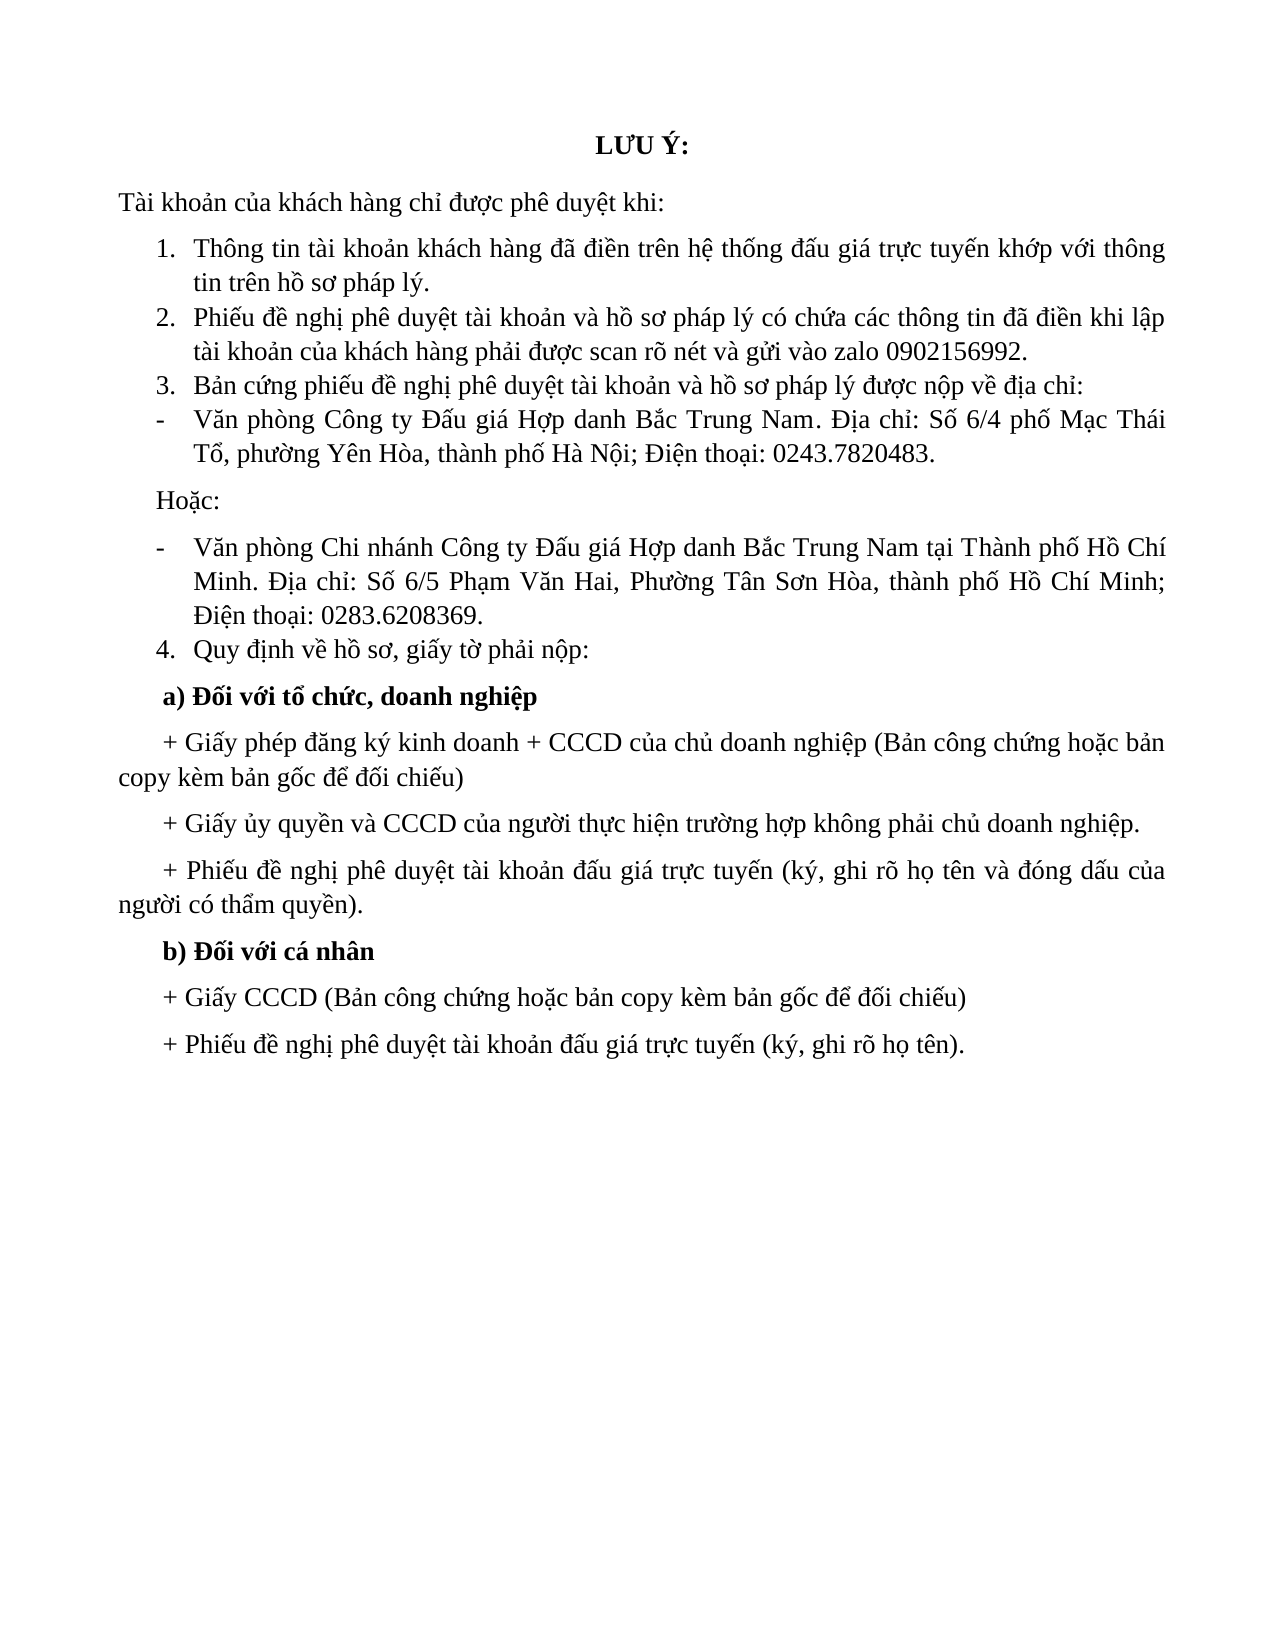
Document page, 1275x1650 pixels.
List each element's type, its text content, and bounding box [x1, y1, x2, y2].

text + Giấy phép đăng ký kinh doanh + CCCD của chủ doanh nghiệp (Bản công chứng hoặc bản copy kèm bản gốc để đối chiếu) [118, 726, 1167, 792]
list Bản cứng phiếu đề nghị phê duyệt tài khoản và hồ sơ pháp lý được nộp về địa chỉ: [156, 369, 1167, 400]
text + Phiếu đề nghị phê duyệt tài khoản đấu giá trực tuyến (ký, ghi rõ họ tên). [118, 1028, 1167, 1059]
list Văn phòng Công ty Đấu giá Hợp danh Bắc Trung Nam. Địa chỉ: Số 6/4 phố Mạc Thái Tổ, phường Yên Hòa, thành phố Hà Nội; Điện thoại: 0243.7820483. [156, 403, 1167, 468]
text b) Đối với cá nhân [118, 935, 1167, 966]
text a) Đối với tổ chức, doanh nghiệp [118, 680, 1167, 711]
text + Phiếu đề nghị phê duyệt tài khoản đấu giá trực tuyến (ký, ghi rõ họ tên và đóng dấu của người có thẩm quyền). [118, 854, 1167, 919]
list Văn phòng Chi nhánh Công ty Đấu giá Hợp danh Bắc Trung Nam tại Thành phố Hồ Chí Minh. Địa chỉ: Số 6/5 Phạm Văn Hai, Phường Tân Sơn Hòa, thành phố Hồ Chí Minh; Điện thoại: 0283.6208369. [156, 531, 1167, 630]
text Tài khoản của khách hàng chỉ được phê duyệt khi: [118, 186, 1167, 217]
text LƯU Ý: [118, 129, 1167, 160]
list Thông tin tài khoản khách hàng đã điền trên hệ thống đấu giá trực tuyến khớp với thông tin trên hồ sơ pháp lý. [156, 232, 1167, 298]
list Quy định về hồ sơ, giấy tờ phải nộp: [156, 633, 1167, 664]
text + Giấy ủy quyền và CCCD của người thực hiện trường hợp không phải chủ doanh nghiệp. [118, 807, 1167, 838]
text + Giấy CCCD (Bản công chứng hoặc bản copy kèm bản gốc để đối chiếu) [118, 981, 1167, 1013]
text Hoặc: [156, 484, 1167, 515]
list Phiếu đề nghị phê duyệt tài khoản và hồ sơ pháp lý có chứa các thông tin đã điền khi lập tài khoản của khách hàng phải được scan rõ nét và gửi vào zalo 0902156992. [156, 301, 1167, 366]
